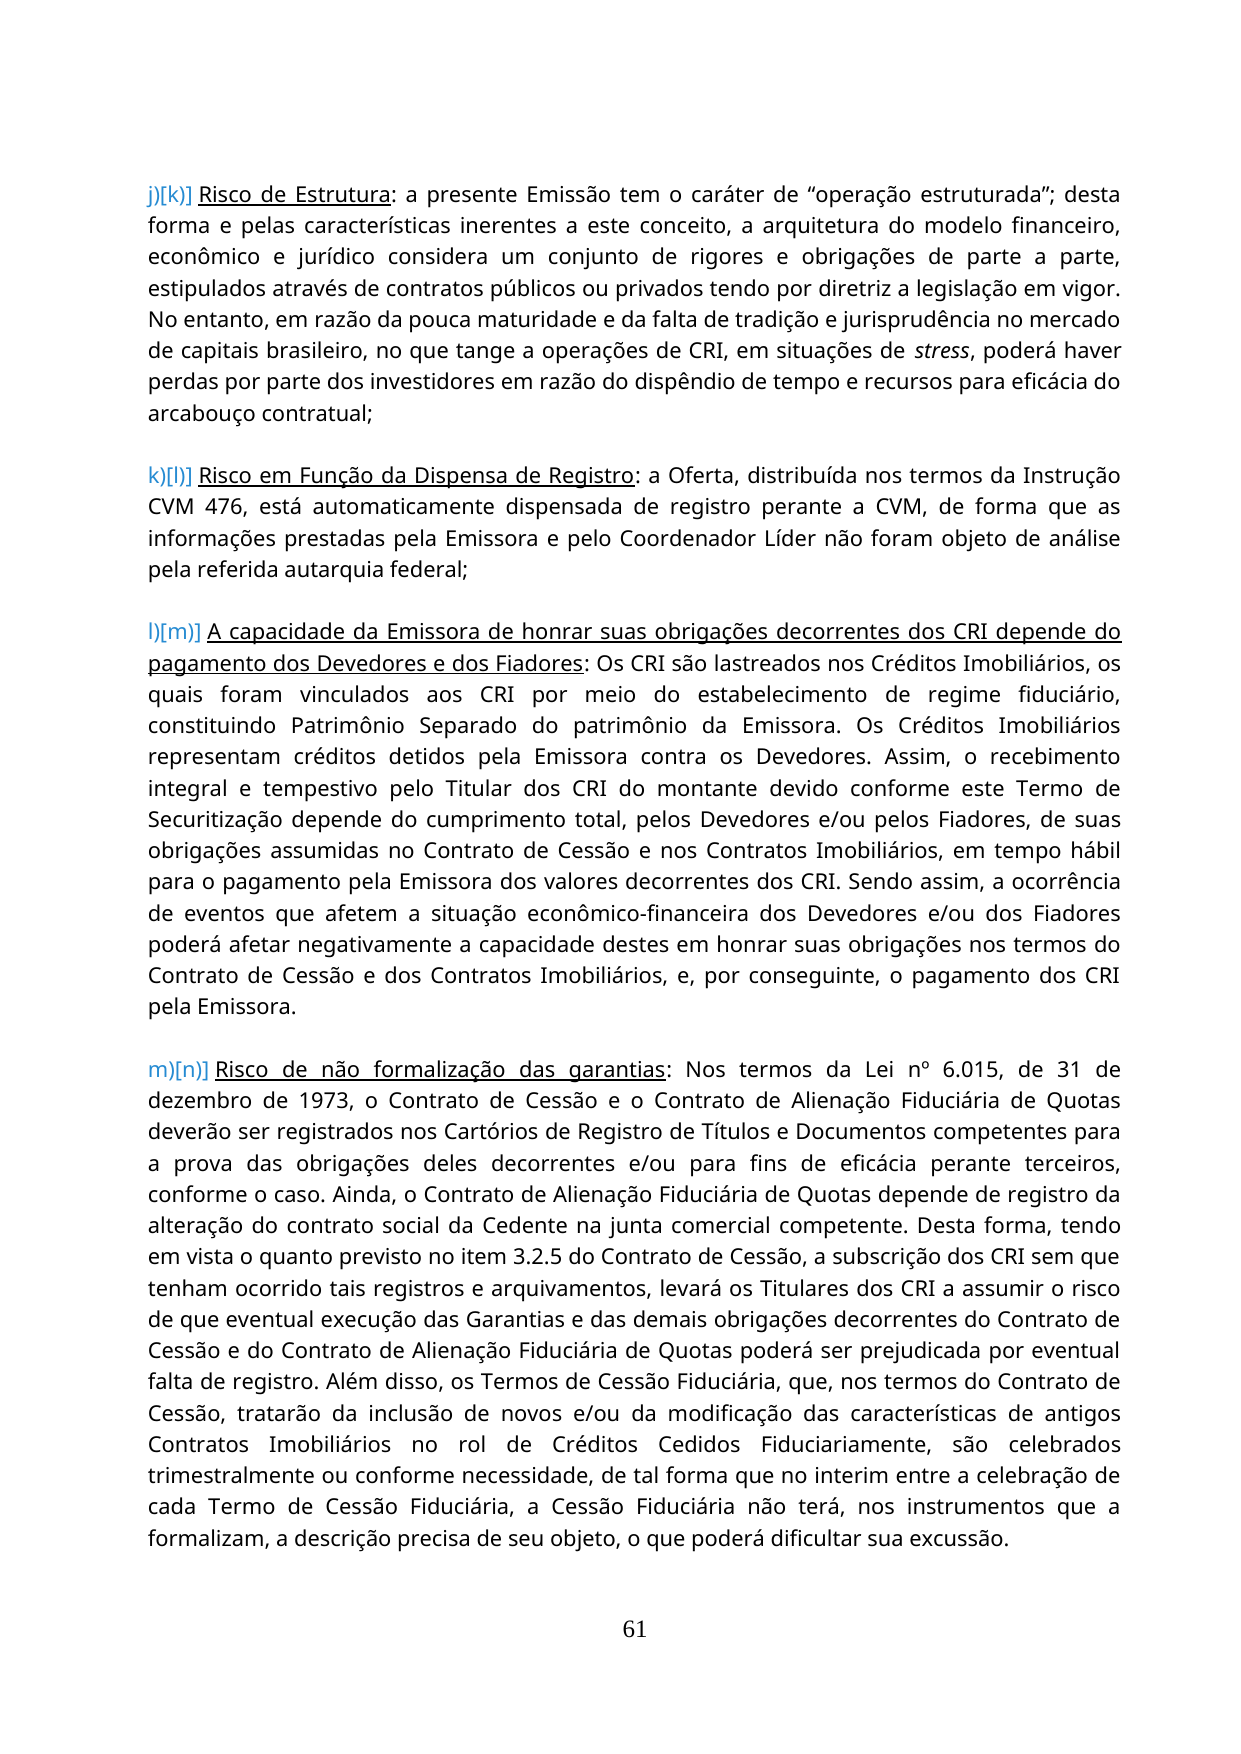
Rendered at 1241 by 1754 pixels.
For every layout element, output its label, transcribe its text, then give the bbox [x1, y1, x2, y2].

list Risco em Função da Dispensa de Registro: a Oferta, distribuída nos termos da Instrução CVM 476, está automaticamente dispensada de registro perante a CVM, de forma que as informações prestadas pela Emissora e pelo Coordenador Líder não foram objeto de análise pela referida autarquia federal; [148, 458, 1122, 583]
list Risco de Estrutura: a presente Emissão tem o caráter de “operação estruturada”; desta forma e pelas características inerentes a este conceito, a arquitetura do modelo financeiro, econômico e jurídico considera um conjunto de rigores e obrigações de parte a parte, estipulados através de contratos públicos ou privados tendo por diretriz a legislação em vigor. No entanto, em razão da pouca maturidade e da falta de tradição e jurisprudência no mercado de capitais brasileiro, no que tange a operações de CRI, em situações de stress, poderá haver perdas por parte dos investidores em razão do dispêndio de tempo e recursos para eficácia do arcabouço contratual; [148, 177, 1122, 427]
list A capacidade da Emissora de honrar suas obrigações decorrentes dos CRI depende do pagamento dos Devedores e dos Fiadores: Os CRI são lastreados nos Créditos Imobiliários, os quais foram vinculados aos CRI por meio do estabelecimento de regime fiduciário, constituindo Patrimônio Separado do patrimônio da Emissora. Os Créditos Imobiliários representam créditos detidos pela Emissora contra os Devedores. Assim, o recebimento integral e tempestivo pelo Titular dos CRI do montante devido conforme este Termo de Securitização depende do cumprimento total, pelos Devedores e/ou pelos Fiadores, de suas obrigações assumidas no Contrato de Cessão e nos Contratos Imobiliários, em tempo hábil para o pagamento pela Emissora dos valores decorrentes dos CRI. Sendo assim, a ocorrência de eventos que afetem a situação econômico-financeira dos Devedores e/ou dos Fiadores poderá afetar negativamente a capacidade destes em honrar suas obrigações nos termos do Contrato de Cessão e dos Contratos Imobiliários, e, por conseguinte, o pagamento dos CRI pela Emissora. [148, 615, 1122, 1021]
list Risco de não formalização das garantias: Nos termos da Lei nº 6.015, de 31 de dezembro de 1973, o Contrato de Cessão e o Contrato de Alienação Fiduciária de Quotas deverão ser registrados nos Cartórios de Registro de Títulos e Documentos competentes para a prova das obrigações deles decorrentes e/ou para fins de eficácia perante terceiros, conforme o caso. Ainda, o Contrato de Alienação Fiduciária de Quotas depende de registro da alteração do contrato social da Cedente na junta comercial competente. Desta forma, tendo em vista o quanto previsto no item 3.2.5 do Contrato de Cessão, a subscrição dos CRI sem que tenham ocorrido tais registros e arquivamentos, levará os Titulares dos CRI a assumir o risco de que eventual execução das Garantias e das demais obrigações decorrentes do Contrato de Cessão e do Contrato de Alienação Fiduciária de Quotas poderá ser prejudicada por eventual falta de registro. Além disso, os Termos de Cessão Fiduciária, que, nos termos do Contrato de Cessão, tratarão da inclusão de novos e/ou da modificação das características de antigos Contratos Imobiliários no rol de Créditos Cedidos Fiduciariamente, são celebrados trimestralmente ou conforme necessidade, de tal forma que no interim entre a celebração de cada Termo de Cessão Fiduciária, a Cessão Fiduciária não terá, nos instrumentos que a formalizam, a descrição precisa de seu objeto, o que poderá dificultar sua excussão. [148, 1052, 1122, 1552]
